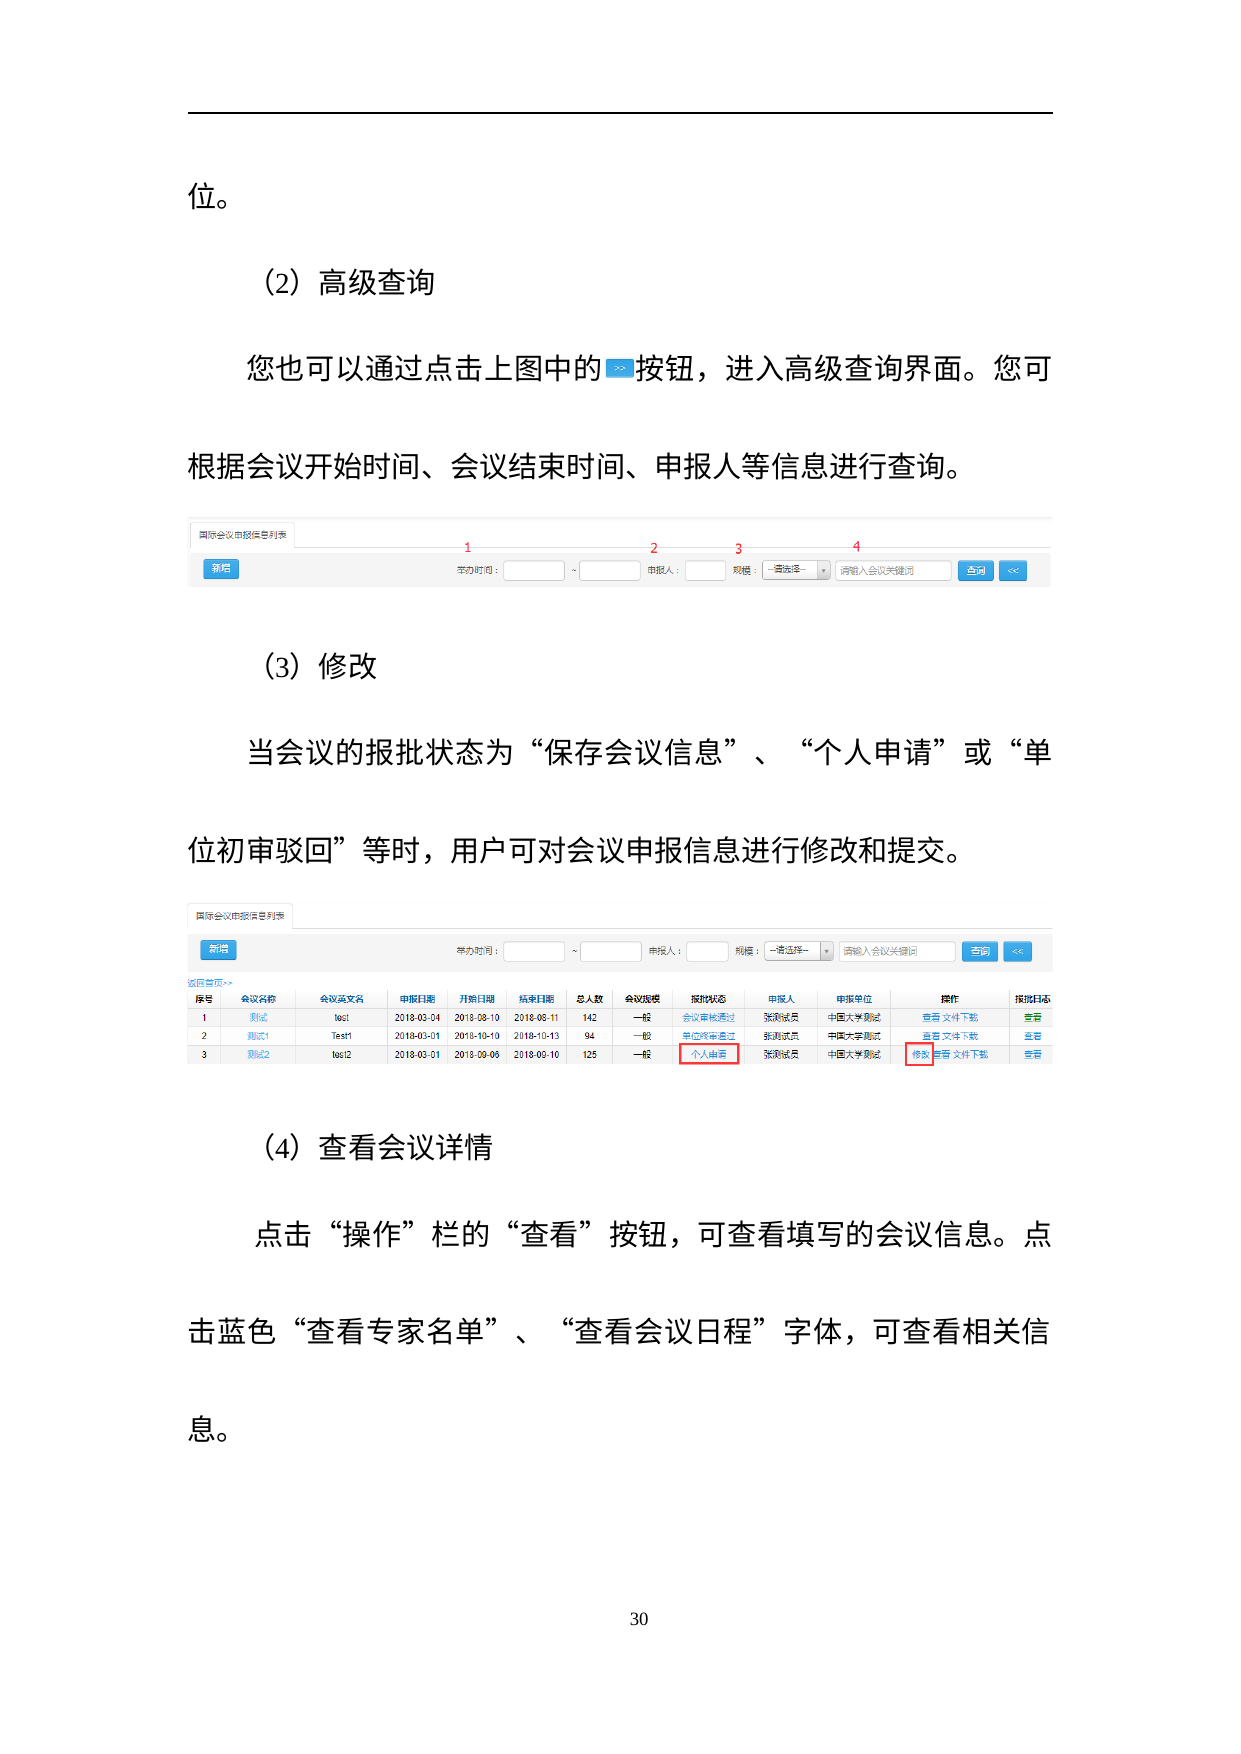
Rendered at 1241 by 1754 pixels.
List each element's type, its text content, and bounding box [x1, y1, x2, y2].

text （3）修改 [187, 632, 1053, 697]
picture [604, 357, 635, 378]
picture [187, 517, 1053, 587]
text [187, 162, 1053, 227]
text 您也可以通过点击上图中的按钮，进入高级查询界面。您可根据会议开始时间、会议结束时间、申报人等信息进行查询。 [187, 334, 1053, 497]
text 当会议的报批状态为“保存会议信息”、“个人申请”或“单位初审驳回”等时，用户可对会议申报信息进行修改和提交。 [187, 718, 1053, 881]
picture [187, 902, 1053, 1067]
text 点击“操作”栏的“查看”按钮，可查看填写的会议信息。点击蓝色“查看专家名单”、“查看会议日程”字体，可查看相关信息。 [187, 1200, 1053, 1460]
text （2）高级查询 [187, 248, 1053, 313]
text （4）查看会议详情 [187, 1114, 1053, 1179]
